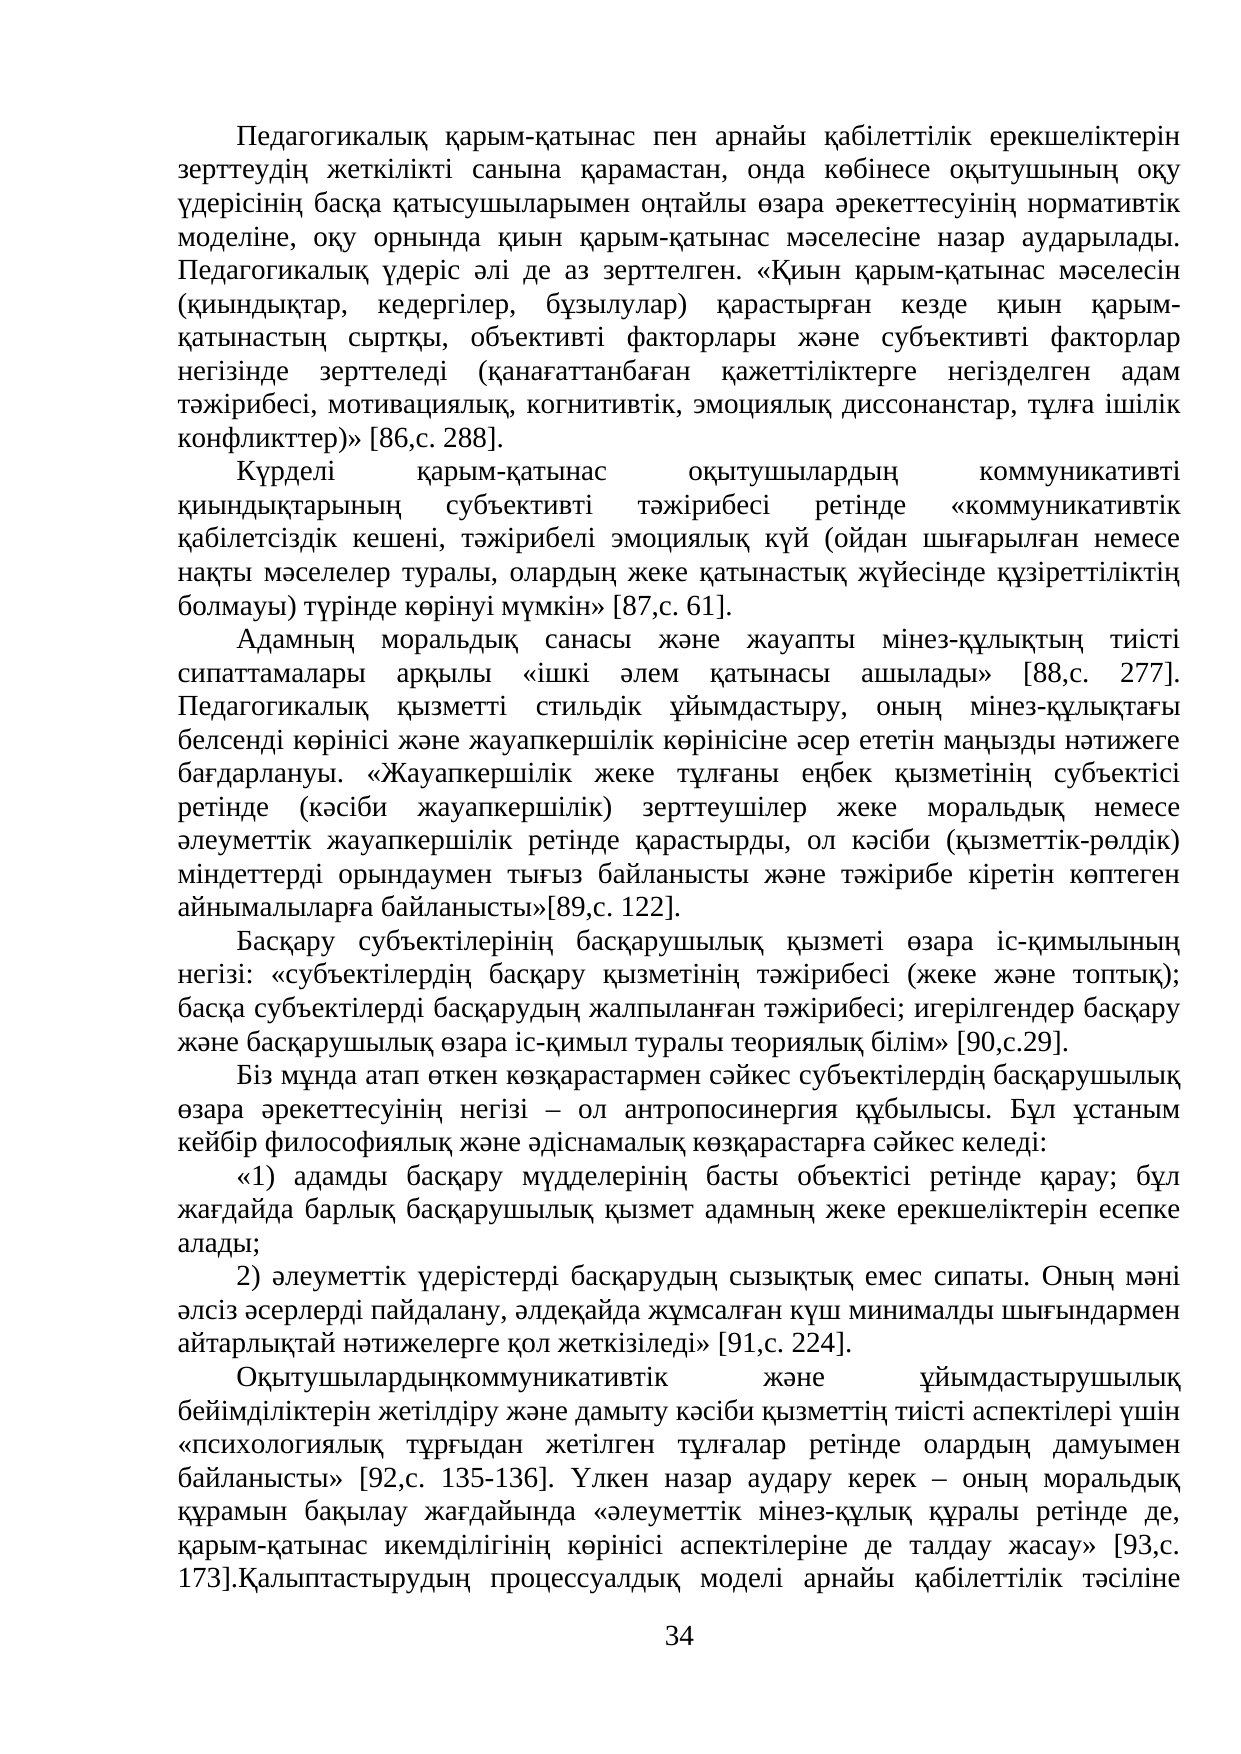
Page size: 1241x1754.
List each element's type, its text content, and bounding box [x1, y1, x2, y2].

text 2) әлеуметтік үдерістерді басқарудың сызықтық емес сипаты. Оның мәні әлсіз әсерлерді пайдалану, әлдеқайда жұмсалған күш минималды шығындармен айтарлықтай нәтижелерге қол жеткізіледі» [91,с. 224]. [177, 1258, 1181, 1359]
text «1) адамды басқару мүдделерінің басты объектісі ретінде қарау; бұл жағдайда барлық басқарушылық қызмет адамның жеке ерекшеліктерін есепке алады; [177, 1158, 1181, 1258]
text Біз мұнда атап өткен көзқарастармен сәйкес субъектілердің басқарушылық өзара әрекеттесуінің негізі – ол антропосинергия құбылысы. Бұл ұстаным кейбір философиялық және әдіснамалық көзқарастарға сәйкес келеді: [177, 1057, 1181, 1158]
text Педагогикалық қарым-қатынас пен арнайы қабілеттілік ерекшеліктерін зерттеудің жеткілікті санына қарамастан, онда көбінесе оқытушының оқу үдерісінің басқа қатысушыларымен оңтайлы өзара әрекеттесуінің нормативтік моделіне, оқу орнында қиын қарым-қатынас мәселесіне назар аударылады. Педагогикалық үдеріс әлі де аз зерттелген. «Қиын қарым-қатынас мәселесін (қиындықтар, кедергілер, бұзылулар) қарастырған кезде қиын қарым-қатынастың сыртқы, объективті факторлары және субъективті факторлар негізінде зерттеледі (қанағаттанбаған қажеттіліктерге негізделген адам тәжірибесі, мотивациялық, когнитивтік, эмоциялық диссонанстар, тұлға ішілік конфликттер)» [86,с. 288]. [177, 118, 1181, 453]
text Күрделі қарым-қатынас оқытушылардың коммуникативті қиындықтарының субъективті тәжірибесі ретінде «коммуникативтік қабілетсіздік кешені, тәжірибелі эмоциялық күй (ойдан шығарылған немесе нақты мәселелер туралы, олардың жеке қатынастық жүйесінде құзіреттіліктің болмауы) түрінде көрінуі мүмкін» [87,с. 61]. [177, 453, 1181, 621]
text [177, 1359, 1181, 1594]
text Басқару субъектілерінің басқарушылық қызметі өзара іс-қимылының негізі: «субъектілердің басқару қызметінің тәжірибесі (жеке және топтық); басқа субъектілерді басқарудың жалпыланған тәжірибесі; игерілгендер басқару және басқарушылық өзара іс-қимыл туралы теориялық білім» [90,с.29]. [177, 923, 1181, 1057]
text Адамның моральдық санасы және жауапты мінез-құлықтың тиісті сипаттамалары арқылы «ішкі әлем қатынасы ашылады» [88,с. 277]. Педагогикалық қызметті стильдік ұйымдастыру, оның мінез-құлықтағы белсенді көрінісі және жауапкершілік көрінісіне әсер ететін маңызды нәтижеге бағдарлануы. «Жауапкершілік жеке тұлғаны еңбек қызметінің субъектісі ретінде (кәсіби жауапкершілік) зерттеушілер жеке моральдық немесе әлеуметтік жауапкершілік ретінде қарастырды, ол кәсіби (қызметтік-рөлдік) міндеттерді орындаумен тығыз байланысты және тәжірибе кіретін көптеген айнымалыларға байланысты»[89,с. 122]. [177, 621, 1181, 923]
